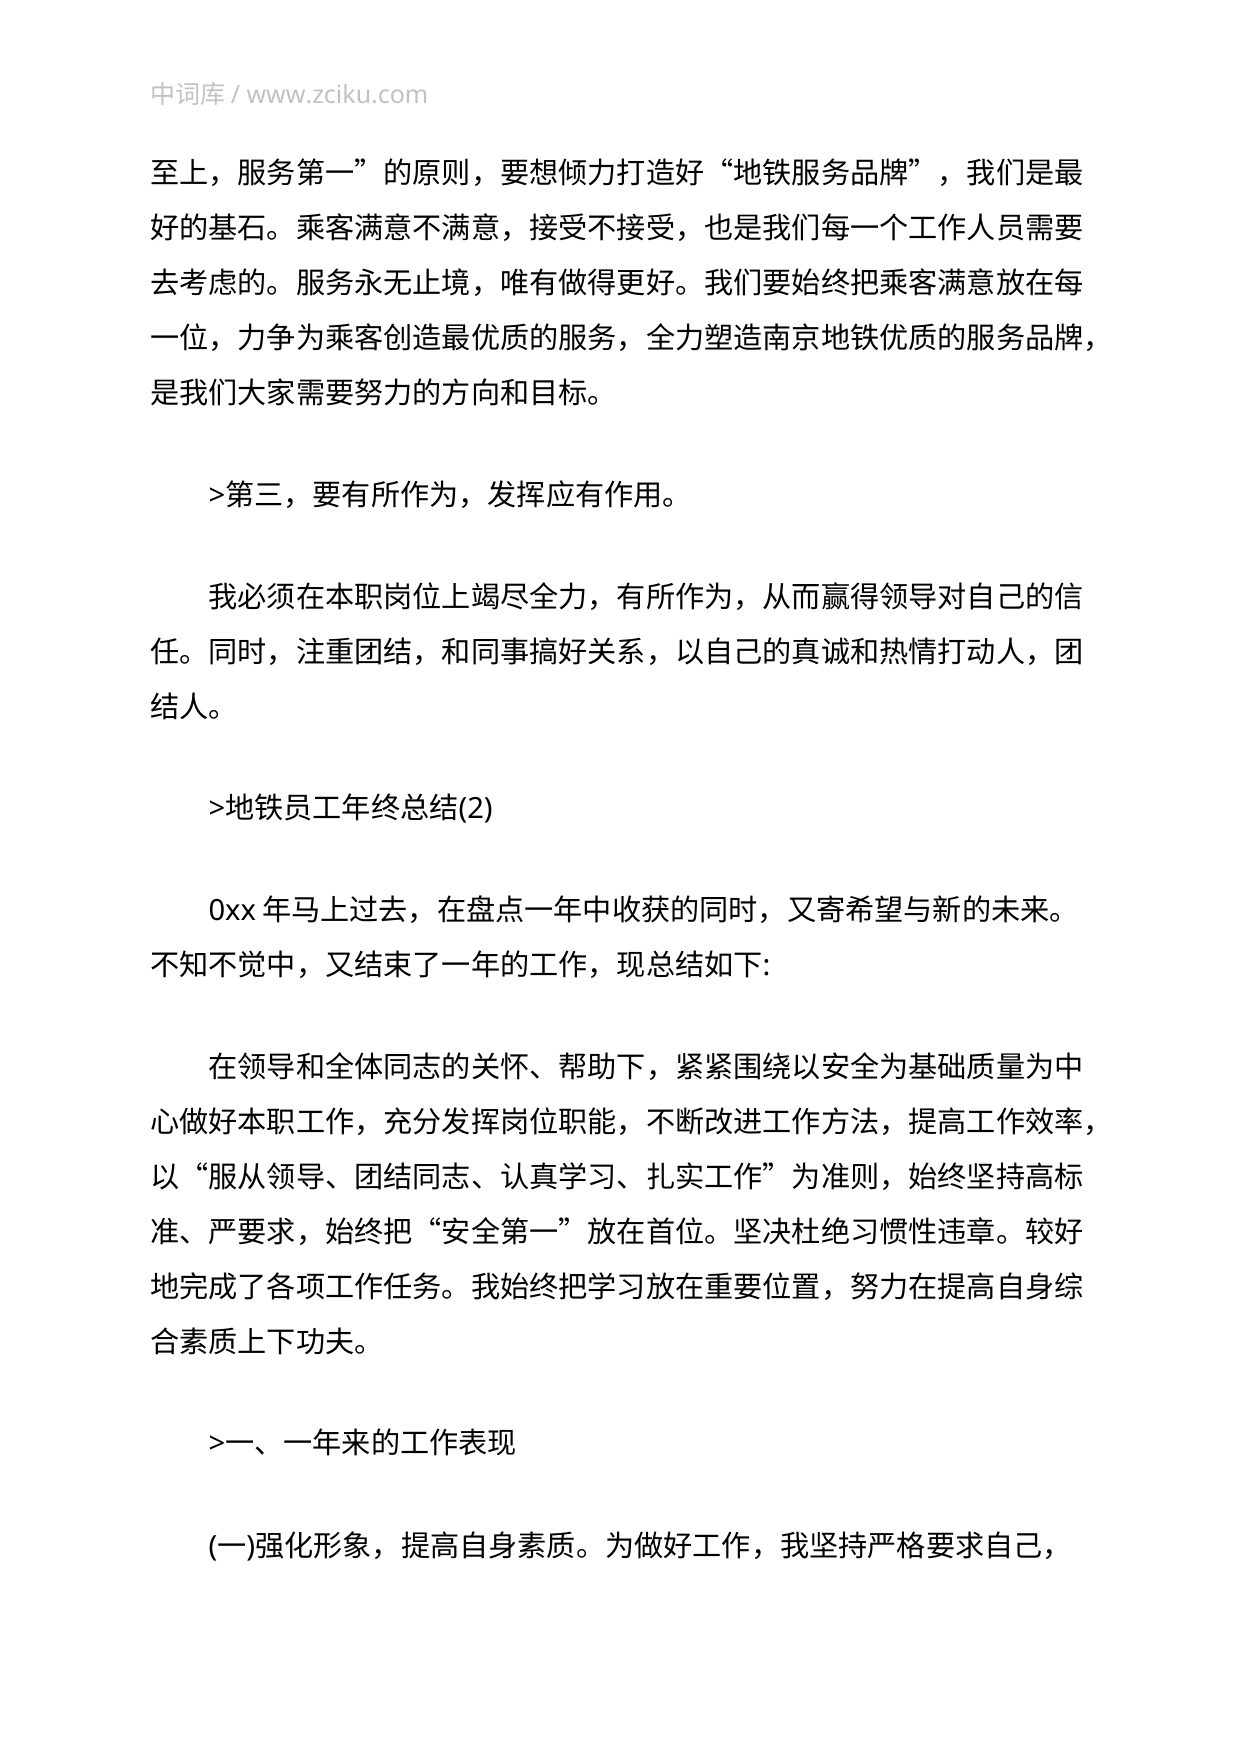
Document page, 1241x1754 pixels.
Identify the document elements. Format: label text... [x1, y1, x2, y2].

text >第三，要有所作为，发挥应有作用。 [150, 471, 1090, 514]
text >地铁员工年终总结(2) [150, 785, 1090, 827]
text 我必须在本职岗位上竭尽全力，有所作为，从而赢得领导对自己的信任。同时，注重团结，和同事搞好关系，以自己的真诚和热情打动人，团结人。 [150, 573, 1090, 725]
text >一、一年来的工作表现 [150, 1420, 1090, 1462]
text 0xx年马上过去，在盘点一年中收获的同时，又寄希望与新的未来。不知不觉中，又结束了一年的工作，现总结如下: [150, 887, 1090, 984]
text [150, 150, 1090, 412]
text 在领导和全体同志的关怀、帮助下，紧紧围绕以安全为基础质量为中心做好本职工作，充分发挥岗位职能，不断改进工作方法，提高工作效率，以“服从领导、团结同志、认真学习、扎实工作”为准则，始终坚持高标准、严要求，始终把“安全第一”放在首位。坚决杜绝习惯性违章。较好地完成了各项工作任务。我始终把学习放在重要位置，努力在提高自身综合素质上下功夫。 [150, 1044, 1090, 1361]
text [150, 1522, 1090, 1564]
